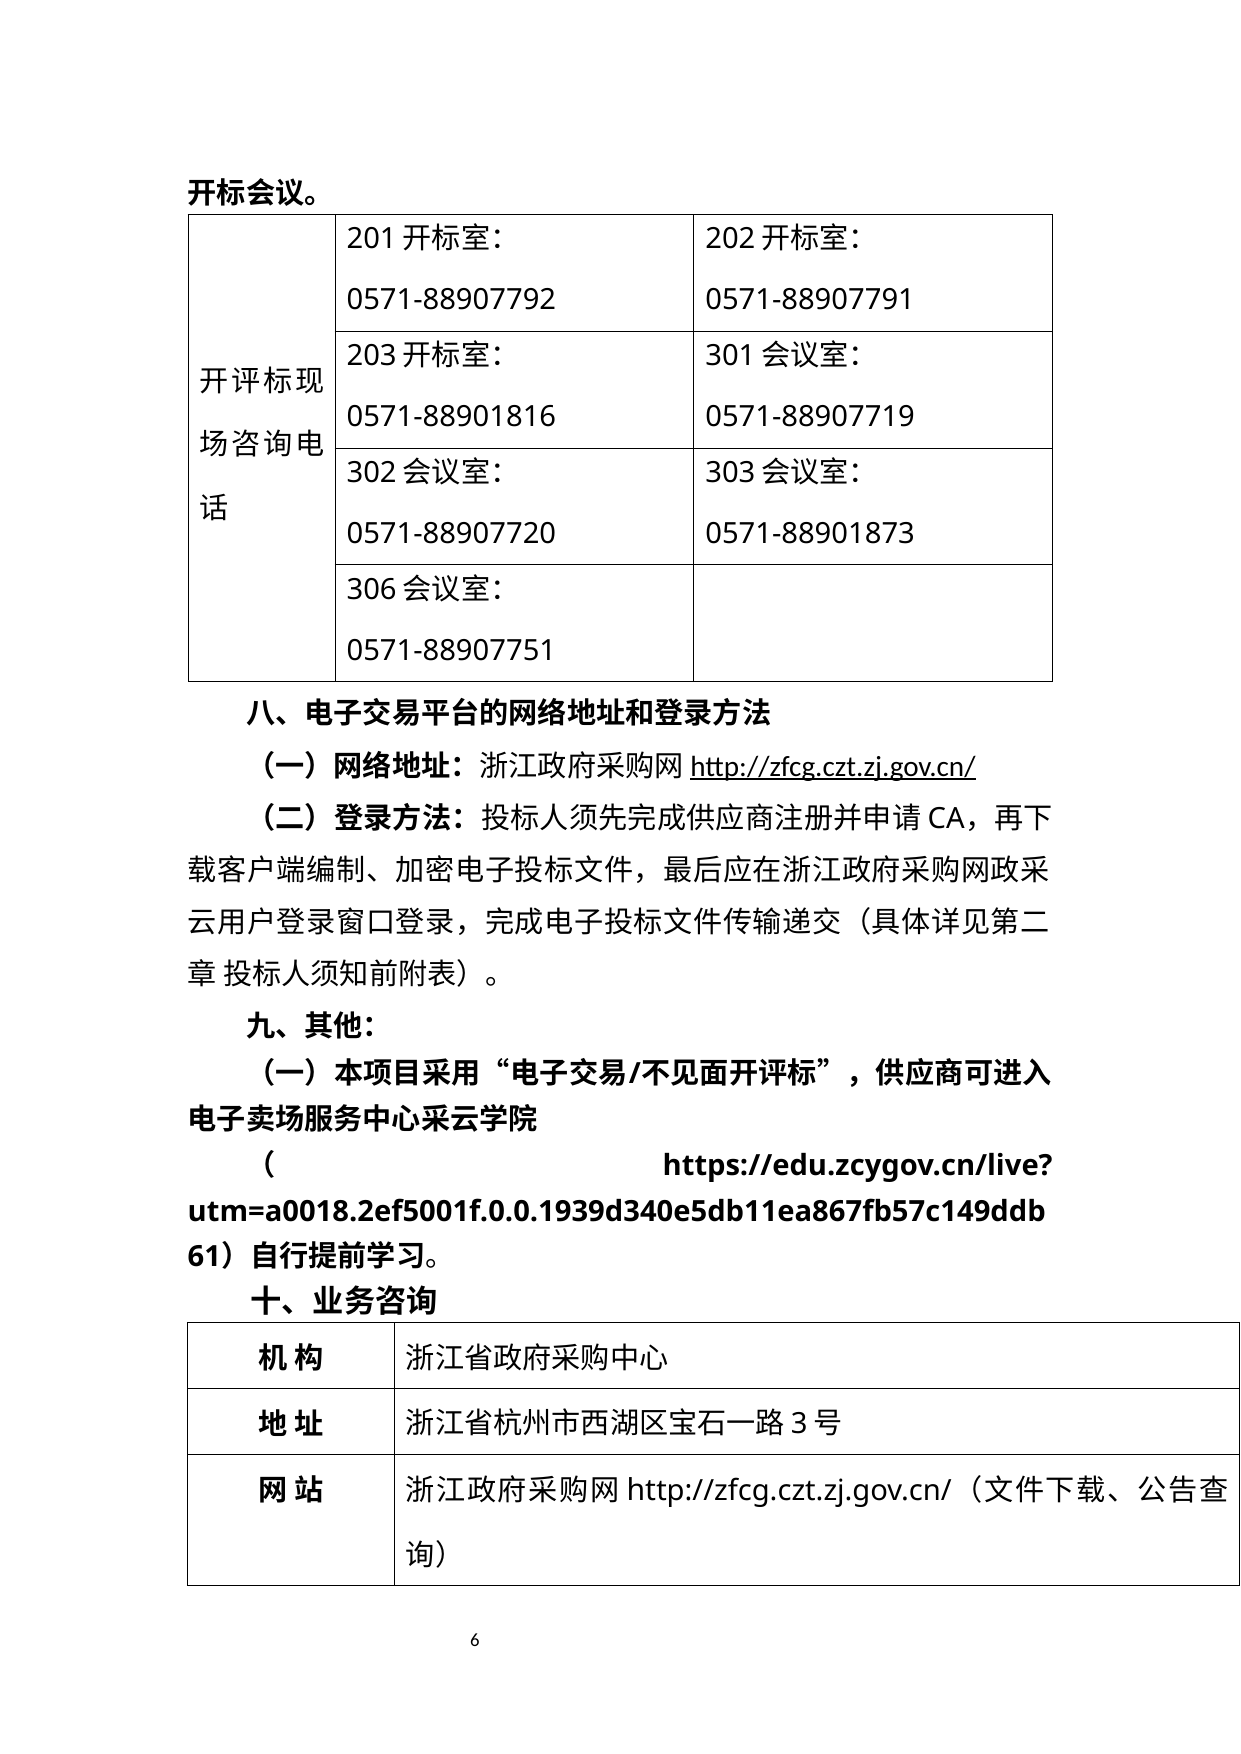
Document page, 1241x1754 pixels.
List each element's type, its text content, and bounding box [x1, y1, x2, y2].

table_header 202开标室： 0571-88907791 [694, 215, 1052, 331]
table_header 开评标现场咨询电话 [189, 215, 335, 681]
text 十、业务咨询 [187, 1276, 1053, 1322]
table_cell 地 址 [188, 1389, 394, 1454]
text 八、电子交易平台的网络地址和登录方法 [187, 682, 1053, 734]
text （https://edu.zcygov.cn/live?utm=a0018.2ef5001f.0.0.1939d340e5db11ea867fb57c149ddb61）自行提前学习。 [187, 1138, 1053, 1276]
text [187, 162, 1053, 214]
table_cell 浙江政府采购网http://zfcg.czt.zj.gov.cn/（文件下载、公告查询） [395, 1455, 1239, 1585]
text （二）登录方法：投标人须先完成供应商注册并申请CA，再下载客户端编制、加密电子投标文件，最后应在浙江政府采购网政采云用户登录窗口登录，完成电子投标文件传输递交（具体详见第二章 投标人须知前附表）。 [187, 786, 1053, 995]
table_cell 网 站 [188, 1455, 394, 1585]
table_cell 301会议室： 0571-88907719 [694, 332, 1052, 448]
table_header 201开标室： 0571-88907792 [336, 215, 693, 331]
text （一）本项目采用“电子交易/不见面开评标”，供应商可进入电子卖场服务中心采云学院 [187, 1047, 1053, 1138]
table_cell 306会议室： 0571-88907751 [336, 565, 693, 681]
text （一）网络地址：浙江政府采购网 http://zfcg.czt.zj.gov.cn/ [187, 734, 1053, 786]
table_header 浙江省政府采购中心 [395, 1323, 1239, 1388]
table_cell 302会议室： 0571-88907720 [336, 449, 693, 564]
text 九、其他： [246, 995, 1053, 1047]
table_cell [694, 565, 1052, 681]
table_cell 303会议室： 0571-88901873 [694, 449, 1052, 564]
table_header 机 构 [188, 1323, 394, 1388]
table_cell 浙江省杭州市西湖区宝石一路3号 [395, 1389, 1239, 1454]
table_cell 203开标室： 0571-88901816 [336, 332, 693, 448]
